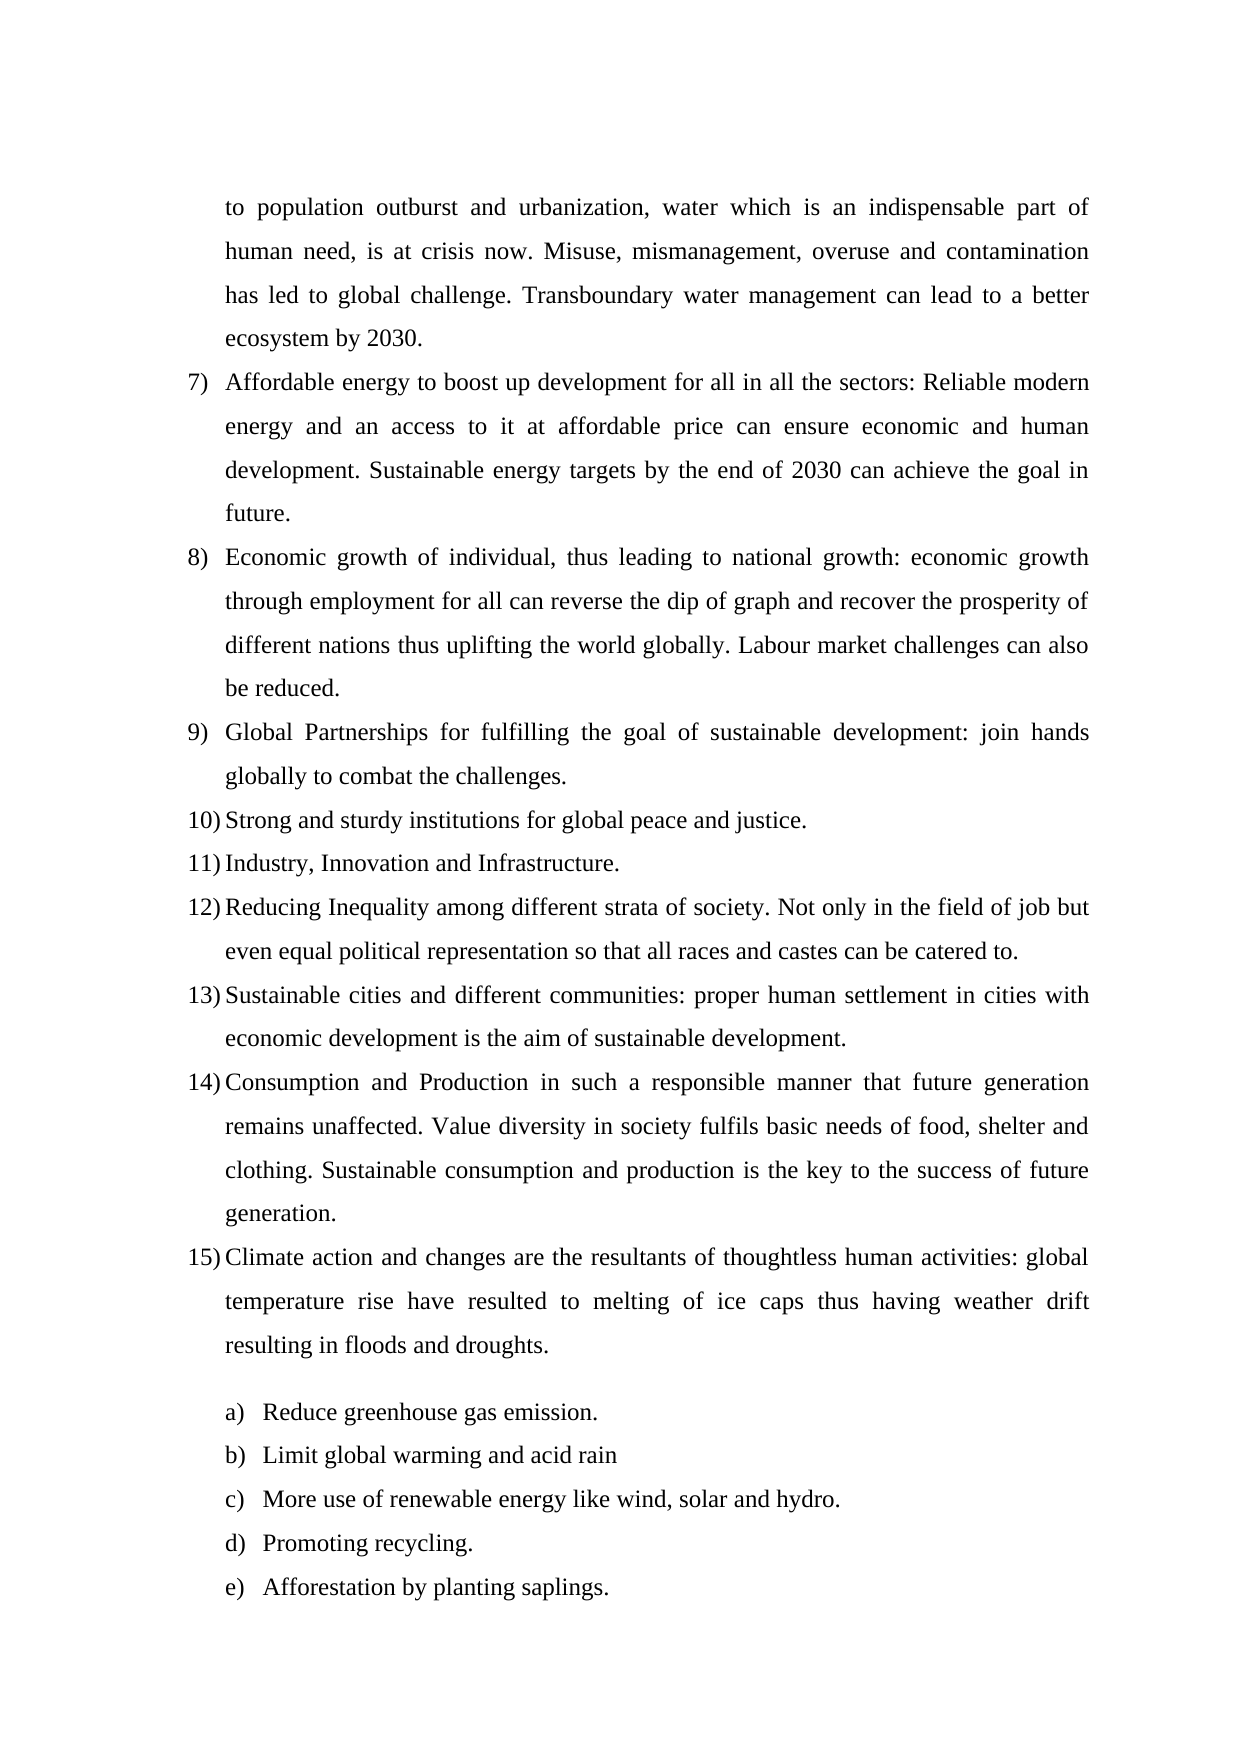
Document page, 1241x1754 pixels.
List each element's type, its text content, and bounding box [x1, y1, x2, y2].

list Economic growth of individual, thus leading to national growth: economic growth through employment for all can reverse the dip of graph and recover the prosperity of different nations thus uplifting the world globally. Labour market challenges can also be reduced. [187, 527, 1090, 702]
list Reduce greenhouse gas emission. [225, 1382, 1090, 1426]
list Industry, Innovation and Infrastructure. [187, 833, 1090, 877]
list More use of renewable energy like wind, solar and hydro. [225, 1469, 1090, 1513]
list Global Partnerships for fulfilling the goal of sustainable development: join hands globally to combat the challenges. [187, 702, 1090, 790]
list Limit global warming and acid rain [225, 1426, 1090, 1469]
list Strong and sturdy institutions for global peace and justice. [187, 790, 1090, 833]
list Consumption and Production in such a responsible manner that future generation remains unaffected. Value diversity in society fulfils basic needs of food, shelter and clothing. Sustainable consumption and production is the key to the success of future generation. [187, 1052, 1090, 1227]
list Promoting recycling. [225, 1513, 1090, 1557]
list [187, 177, 1090, 352]
list Afforestation by planting saplings. [225, 1557, 1090, 1601]
list Reducing Inequality among different strata of society. Not only in the field of job but even equal political representation so that all races and castes can be catered to. [187, 877, 1090, 965]
list Sustainable cities and different communities: proper human settlement in cities with economic development is the aim of sustainable development. [187, 965, 1090, 1052]
list Climate action and changes are the resultants of thoughtless human activities: global temperature rise have resulted to melting of ice caps thus having weather drift resulting in floods and droughts. [187, 1227, 1090, 1358]
list Affordable energy to boost up development for all in all the sectors: Reliable modern energy and an access to it at affordable price can ensure economic and human development. Sustainable energy targets by the end of 2030 can achieve the goal in future. [187, 352, 1090, 527]
